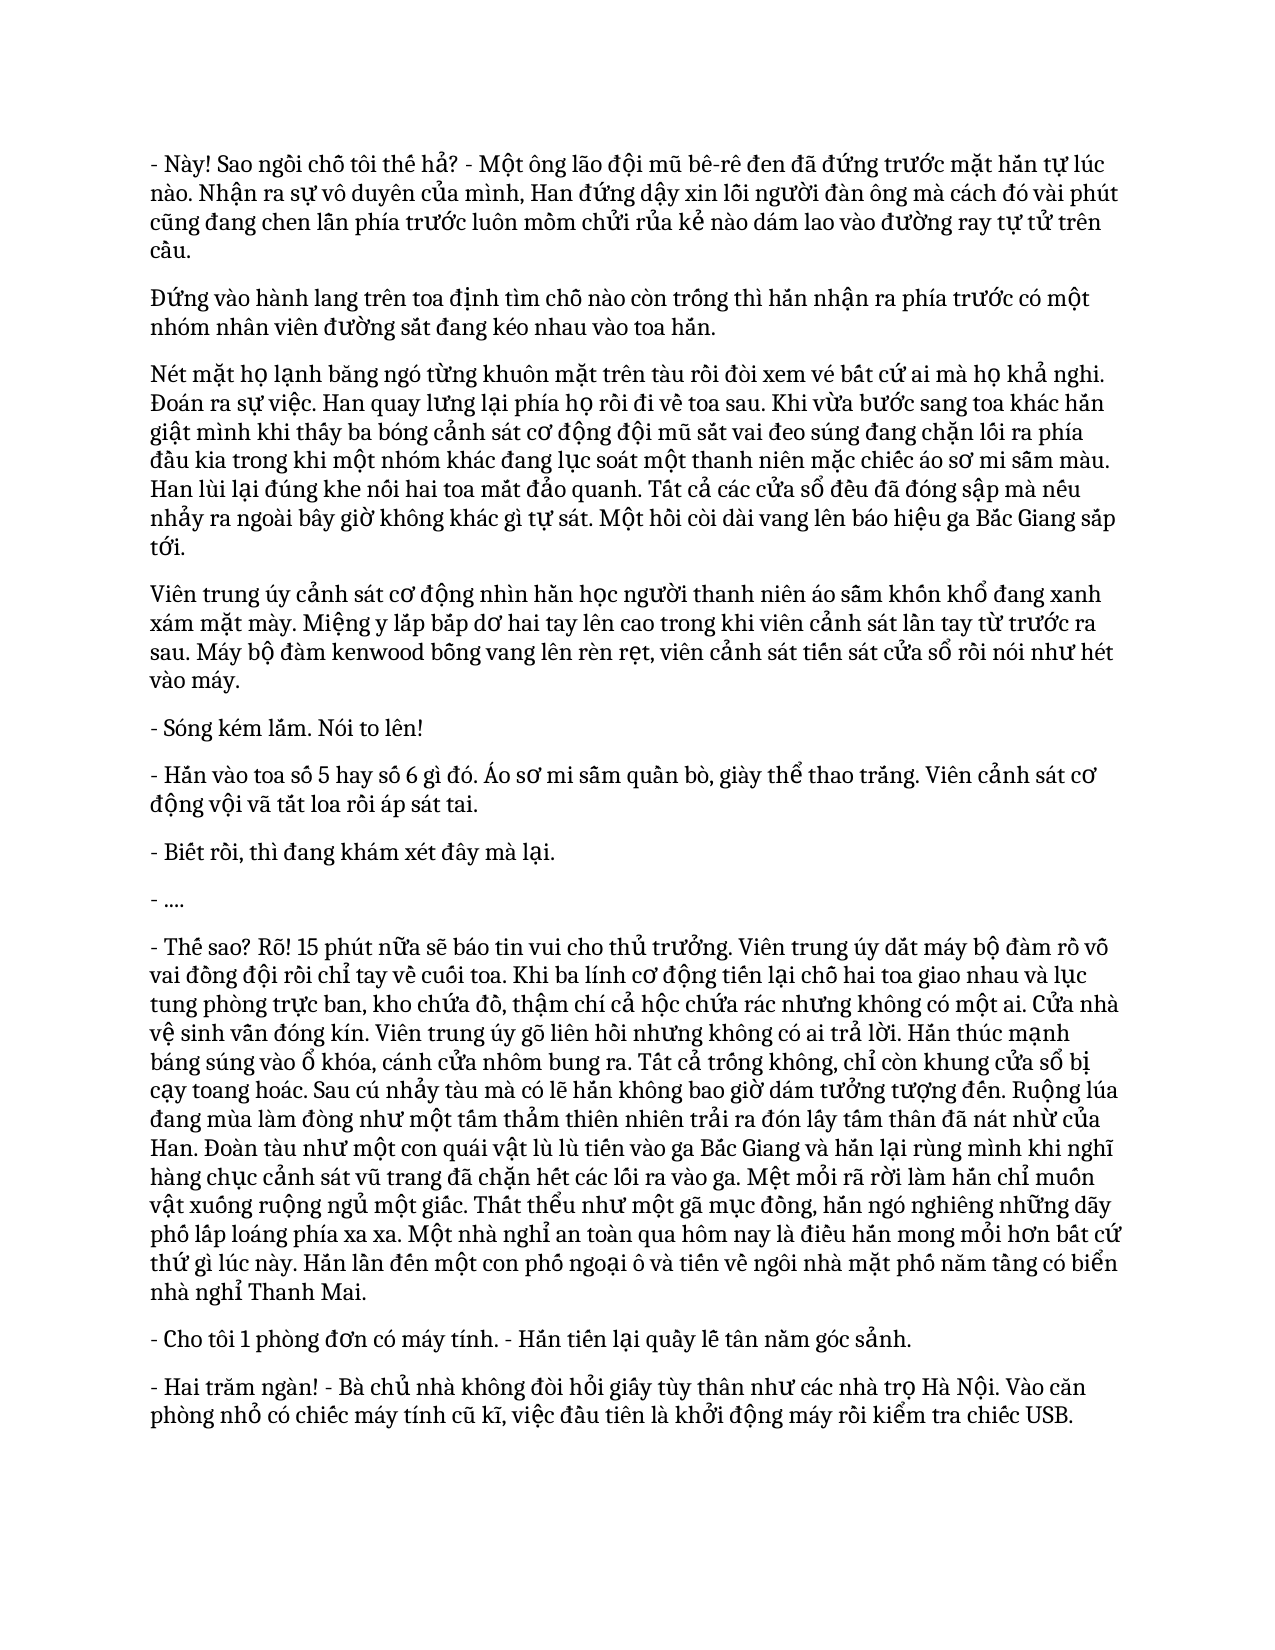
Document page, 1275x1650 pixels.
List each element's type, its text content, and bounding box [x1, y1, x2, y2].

text - Thế sao? Rõ! 15 phút nữa sẽ báo tin vui cho thủ trưởng. Viên trung úy dắt máy bộ đàm rồ vỗ vai đồng đội rồi chỉ tay về cuối toa. Khi ba lính cơ động tiến lại chỗ hai toa giao nhau và lục tung phòng trực ban, kho chứa đồ, thậm chí cả hộc chứa rác nhưng không có một ai. Cửa nhà vệ sinh vẫn đóng kín. Viên trung úy gõ liên hồi nhưng không có ai trả lời. Hắn thúc mạnh báng súng vào ổ khóa, cánh cửa nhôm bung ra. Tất cả trống không, chỉ còn khung cửa sổ bị cạy toang hoác. Sau cú nhảy tàu mà có lẽ hắn không bao giờ dám tưởng tượng đến. Ruộng lúa đang mùa làm đòng như một tấm thảm thiên nhiên trải ra đón lấy tấm thân đã nát nhừ của Han. Đoàn tàu như một con quái vật lù lù tiến vào ga Bắc Giang và hắn lại rùng mình khi nghĩ hàng chục cảnh sát vũ trang đã chặn hết các lối ra vào ga. Mệt mỏi rã rời làm hắn chỉ muốn vật xuống ruộng ngủ một giấc. Thất thểu như một gã mục đồng, hắn ngó nghiêng những dãy phố lấp loáng phía xa xa. Một nhà nghỉ an toàn qua hôm nay là điều hắn mong mỏi hơn bất cứ thứ gì lúc này. Hắn lần đến một con phố ngoại ô và tiến về ngôi nhà mặt phố năm tầng có biển nhà nghỉ Thanh Mai. [150, 932, 1125, 1306]
text - Hai trăm ngàn! - Bà chủ nhà không đòi hỏi giấy tùy thân như các nhà trọ Hà Nội. Vào căn phòng nhỏ có chiếc máy tính cũ kĩ, việc đầu tiên là khởi động máy rồi kiểm tra chiếc USB. [150, 1372, 1125, 1430]
text - Biết rồi, thì đang khám xét đây mà lại. [150, 837, 1125, 866]
text - Sóng kém lắm. Nói to lên! [150, 714, 1125, 742]
text - Cho tôi 1 phòng đơn có máy tính. - Hắn tiến lại quầy lễ tân nằm góc sảnh. [150, 1325, 1125, 1354]
text - Này! Sao ngồi chỗ tôi thế hả? - Một ông lão đội mũ bê-rê đen đã đứng trước mặt hắn tự lúc nào. Nhận ra sự vô duyên của mình, Han đứng dậy xin lỗi người đàn ông mà cách đó vài phút cũng đang chen lẫn phía trước luôn mồm chửi rủa kẻ nào dám lao vào đường ray tự tử trên cầu. [150, 150, 1125, 265]
text Viên trung úy cảnh sát cơ động nhìn hằn học người thanh niên áo sẫm khốn khổ đang xanh xám mặt mày. Miệng y lắp bắp dơ hai tay lên cao trong khi viên cảnh sát lần tay từ trước ra sau. Máy bộ đàm kenwood bỗng vang lên rèn rẹt, viên cảnh sát tiến sát cửa sổ rồi nói như hét vào máy. [150, 580, 1125, 695]
text Nét mặt họ lạnh băng ngó từng khuôn mặt trên tàu rồi đòi xem vé bất cứ ai mà họ khả nghi. Đoán ra sự việc. Han quay lưng lại phía họ rồi đi về toa sau. Khi vừa bước sang toa khác hắn giật mình khi thấy ba bóng cảnh sát cơ động đội mũ sắt vai đeo súng đang chặn lối ra phía đầu kia trong khi một nhóm khác đang lục soát một thanh niên mặc chiếc áo sơ mi sẫm màu. Han lùi lại đúng khe nối hai toa mắt đảo quanh. Tất cả các cửa sổ đều đã đóng sập mà nếu nhảy ra ngoài bây giờ không khác gì tự sát. Một hồi còi dài vang lên báo hiệu ga Bắc Giang sắp tới. [150, 360, 1125, 561]
text Đứng vào hành lang trên toa định tìm chỗ nào còn trống thì hắn nhận ra phía trước có một nhóm nhân viên đường sắt đang kéo nhau vào toa hắn. [150, 284, 1125, 341]
text - .... [150, 885, 1125, 914]
text - Hắn vào toa số 5 hay số 6 gì đó. Áo sơ mi sẫm quần bò, giày thể thao trắng. Viên cảnh sát cơ động vội vã tắt loa rồi áp sát tai. [150, 761, 1125, 819]
